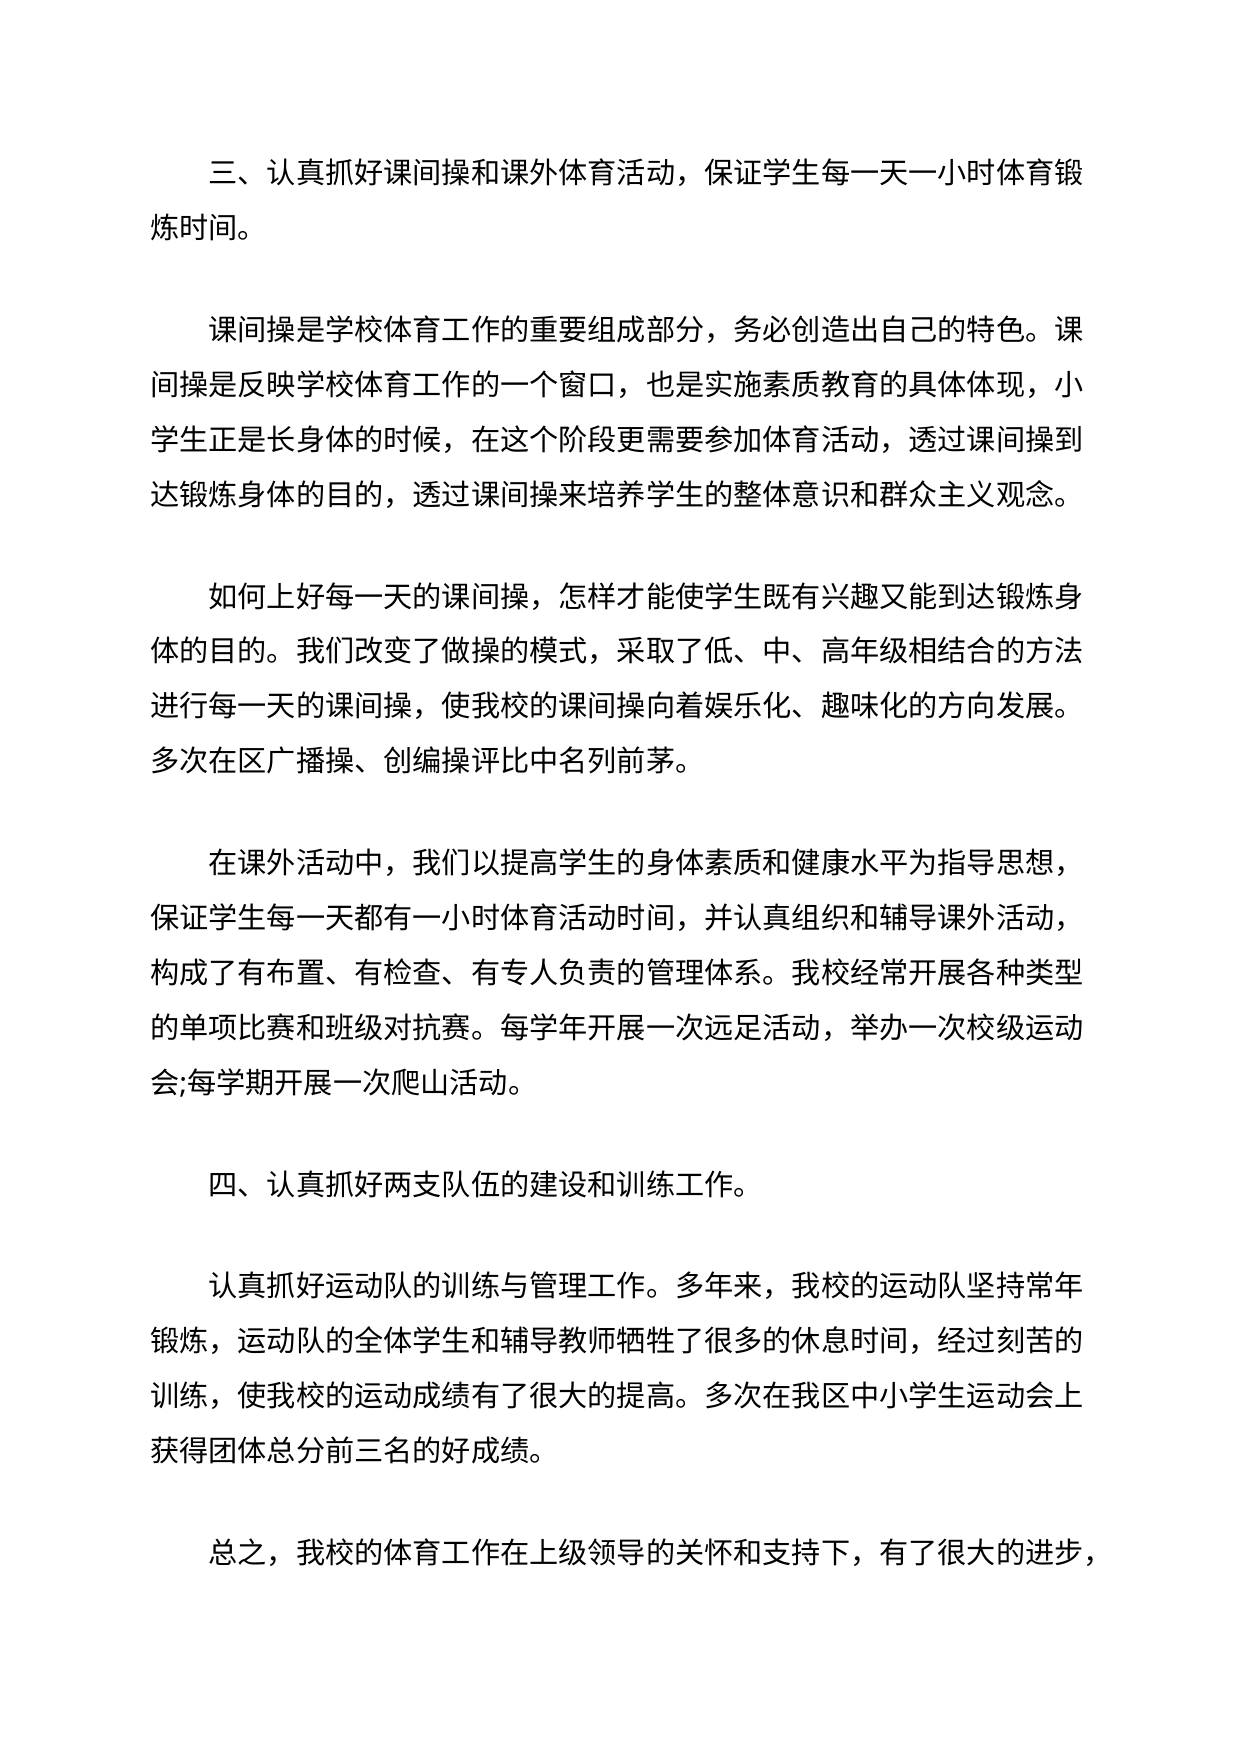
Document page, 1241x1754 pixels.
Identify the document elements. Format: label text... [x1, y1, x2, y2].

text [150, 1529, 1090, 1572]
text 课间操是学校体育工作的重要组成部分，务必创造出自己的特色。课间操是反映学校体育工作的一个窗口，也是实施素质教育的具体体现，小学生正是长身体的时候，在这个阶段更需要参加体育活动，透过课间操到达锻炼身体的目的，透过课间操来培养学生的整体意识和群众主义观念。 [150, 307, 1090, 514]
text 如何上好每一天的课间操，怎样才能使学生既有兴趣又能到达锻炼身体的目的。我们改变了做操的模式，采取了低、中、高年级相结合的方法进行每一天的课间操，使我校的课间操向着娱乐化、趣味化的方向发展。多次在区广播操、创编操评比中名列前茅。 [150, 573, 1090, 780]
text 在课外活动中，我们以提高学生的身体素质和健康水平为指导思想，保证学生每一天都有一小时体育活动时间，并认真组织和辅导课外活动，构成了有布置、有检查、有专人负责的管理体系。我校经常开展各种类型的单项比赛和班级对抗赛。每学年开展一次远足活动，举办一次校级运动会;每学期开展一次爬山活动。 [150, 839, 1090, 1102]
text 认真抓好运动队的训练与管理工作。多年来，我校的运动队坚持常年锻炼，运动队的全体学生和辅导教师牺牲了很多的休息时间，经过刻苦的训练，使我校的运动成绩有了很大的提高。多次在我区中小学生运动会上获得团体总分前三名的好成绩。 [150, 1263, 1090, 1470]
text 三、认真抓好课间操和课外体育活动，保证学生每一天一小时体育锻炼时间。 [150, 150, 1090, 247]
text 四、认真抓好两支队伍的建设和训练工作。 [150, 1161, 1090, 1203]
